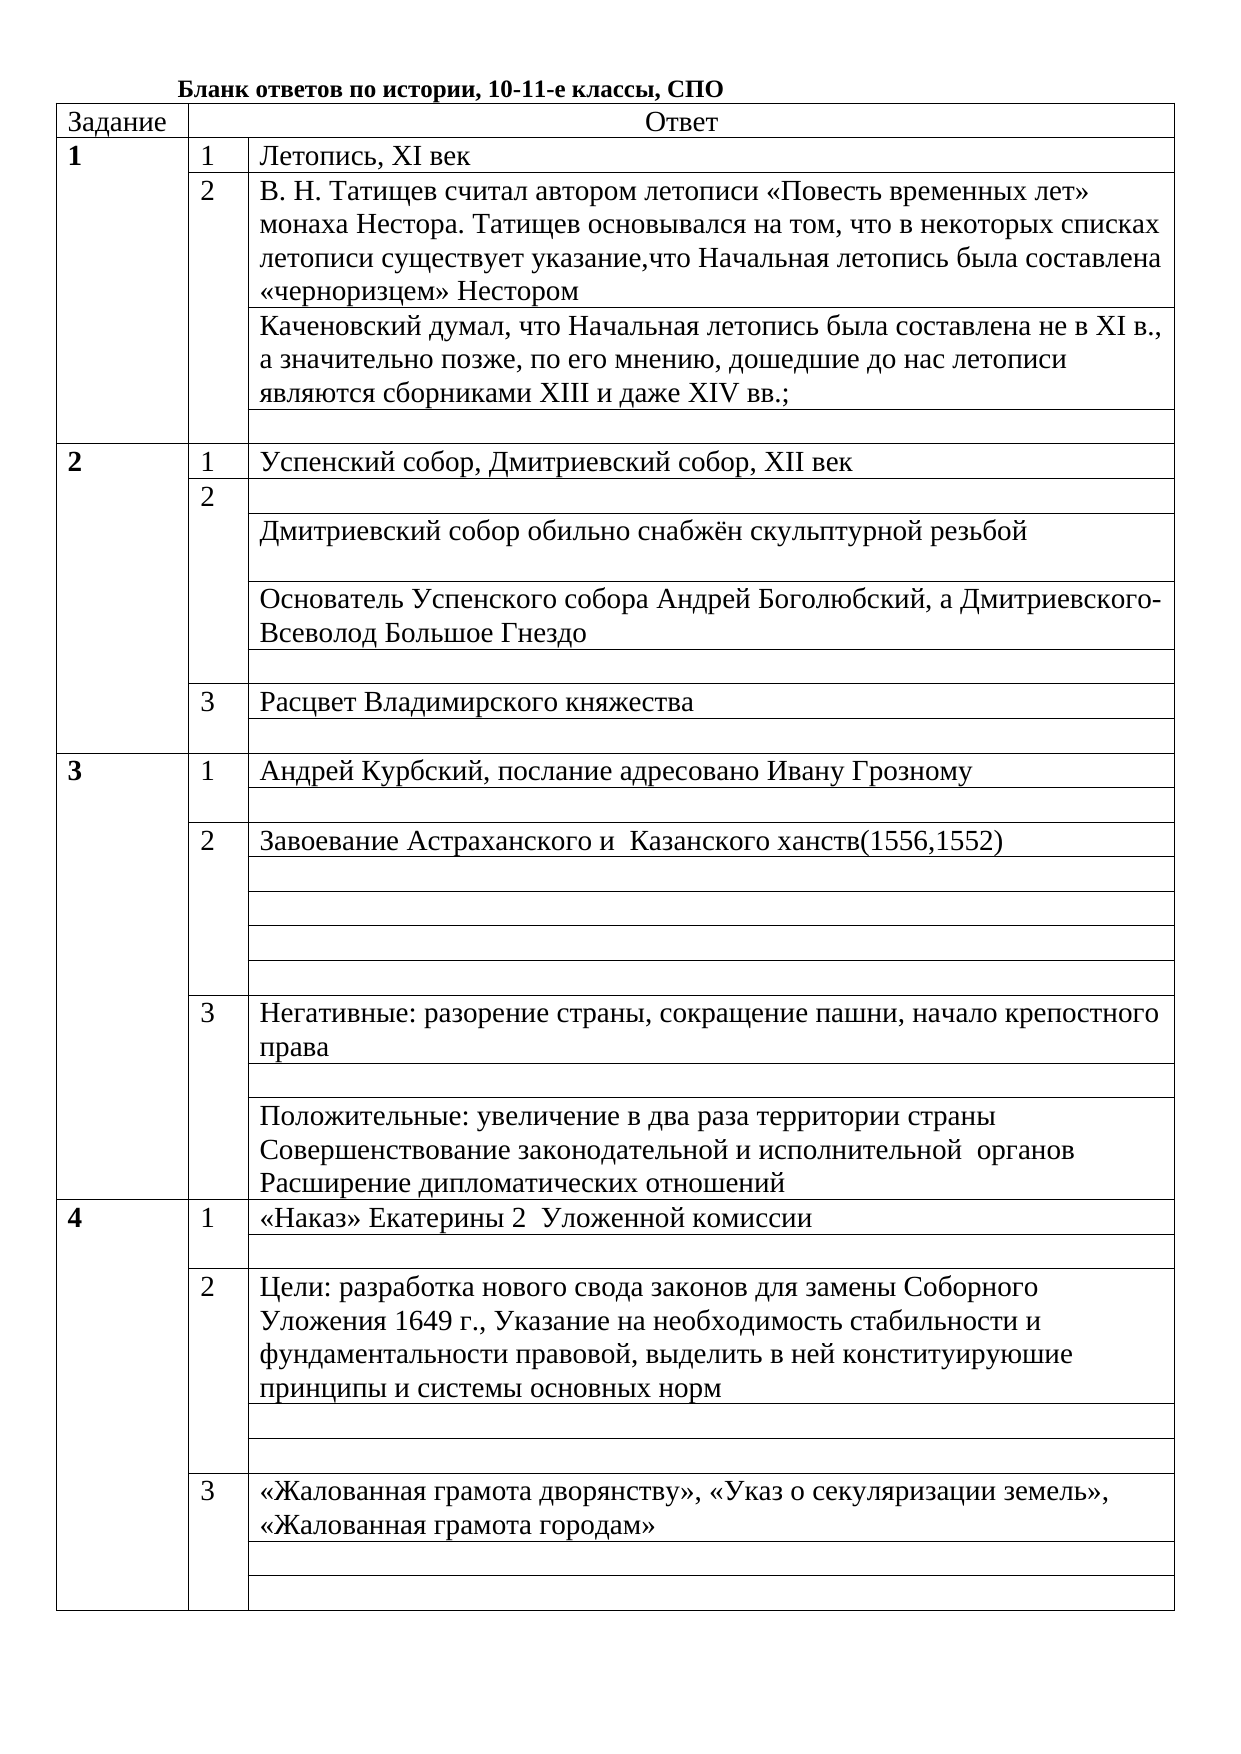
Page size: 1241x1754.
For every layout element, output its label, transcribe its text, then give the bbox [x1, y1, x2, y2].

table_cell [249, 719, 1174, 752]
table_cell 1 [189, 754, 248, 822]
table_cell «Наказ» Екатерины 2 Уложенной комиссии [249, 1200, 1174, 1233]
table_cell 1 [189, 1200, 248, 1268]
table_cell Положительные: увеличение в два раза территории страны Совершенствование законодательной и исполнительной органов Расширение дипломатических отношений [249, 1098, 1174, 1199]
table_cell 1 [189, 138, 248, 172]
table_cell 4 [57, 1200, 188, 1610]
table_cell [249, 926, 1174, 960]
table_cell 3 [57, 754, 188, 1199]
table_cell [249, 892, 1174, 925]
table_cell [249, 1576, 1174, 1610]
table_cell [249, 961, 1174, 994]
table_cell [249, 410, 1174, 443]
table_cell «Жалованная грамота дворянству», «Указ о секуляризации земель», «Жалованная грамота городам» [249, 1474, 1174, 1541]
table_cell Каченовский думал, что Начальная летопись была составлена не в XI в., а значительно позже, по его мнению, дошедшие до нас летописи являются сборниками XIII и даже XIV вв.; [249, 308, 1174, 409]
table_cell [249, 857, 1174, 891]
table_cell [249, 1542, 1174, 1575]
table_cell [249, 650, 1174, 683]
table_cell Дмитриевский собор обильно снабжён скульптурной резьбой [249, 514, 1174, 581]
table_cell 1 [57, 138, 188, 443]
table_cell Цели: разработка нового свода законов для замены Соборного Уложения 1649 г., Указание на необходимость стабильности и фундаментальности правовой, выделить в ней конституируюшие принципы и системы основных норм [249, 1269, 1174, 1403]
table_cell Негативные: разорение страны, сокращение пашни, начало крепостного права [249, 996, 1174, 1063]
table_cell [249, 1235, 1174, 1268]
table_cell 3 [189, 684, 248, 752]
table_cell В. Н. Татищев считал автором летописи «Повесть временных лет» монаха Нестора. Татищев основывался на том, что в некоторых списках летописи существует указание,что Начальная летопись была составлена «черноризцем» Нестором [249, 173, 1174, 307]
table_cell [249, 1404, 1174, 1438]
text Бланк ответов по истории, 10-11-е классы, СПО [177, 74, 1152, 103]
table_cell Летопись, XI век [249, 138, 1174, 172]
table_cell Расцвет Владимирского княжества [249, 684, 1174, 718]
table_header Задание [57, 104, 188, 137]
table_cell 2 [189, 479, 248, 683]
table_header Ответ [189, 104, 1174, 137]
table_cell 3 [189, 996, 248, 1199]
table_cell 3 [189, 1474, 248, 1610]
table_cell Успенский собор, Дмитриевский собор, XII век [249, 444, 1174, 478]
table_cell [249, 1439, 1174, 1472]
table_cell 1 [189, 444, 248, 478]
table_cell 2 [57, 444, 188, 752]
table_cell Андрей Курбский, послание адресовано Ивану Грозному [249, 754, 1174, 787]
table_cell [249, 479, 1174, 512]
table_cell [249, 788, 1174, 822]
table_cell [249, 1064, 1174, 1097]
table_cell 2 [189, 823, 248, 994]
table_cell Завоевание Астраханского и Казанского ханств(1556,1552) [249, 823, 1174, 856]
table_cell 2 [189, 1269, 248, 1472]
table_cell 2 [189, 173, 248, 443]
table_cell Основатель Успенского собора Андрей Боголюбский, а Дмитриевского-Всеволод Большое Гнездо [249, 582, 1174, 649]
